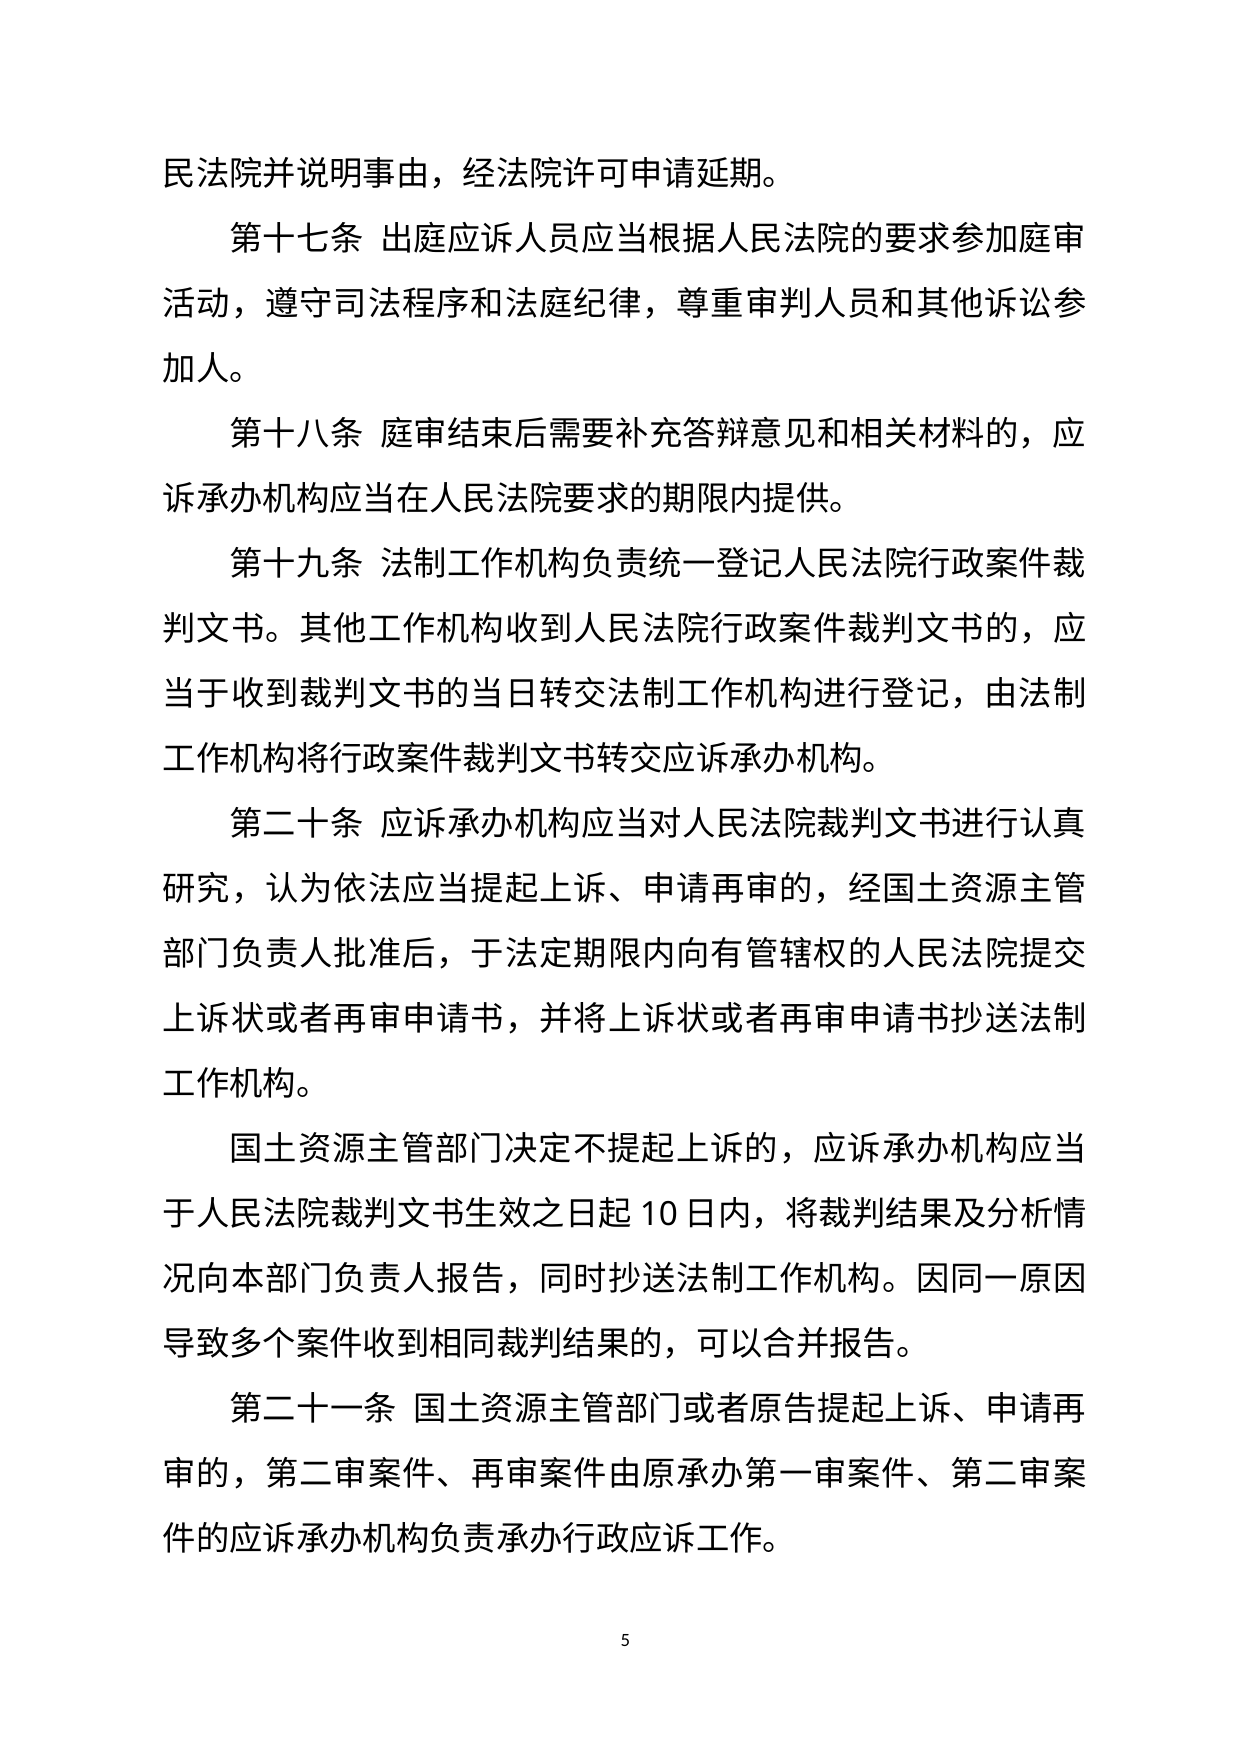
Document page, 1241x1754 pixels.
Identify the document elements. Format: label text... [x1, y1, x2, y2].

text 国土资源主管部门决定不提起上诉的，应诉承办机构应当于人民法院裁判文书生效之日起10日内，将裁判结果及分析情况向本部门负责人报告，同时抄送法制工作机构。因同一原因导致多个案件收到相同裁判结果的，可以合并报告。 [162, 1113, 1087, 1373]
text 第二十条 应诉承办机构应当对人民法院裁判文书进行认真研究，认为依法应当提起上诉、申请再审的，经国土资源主管部门负责人批准后，于法定期限内向有管辖权的人民法院提交上诉状或者再审申请书，并将上诉状或者再审申请书抄送法制工作机构。 [162, 788, 1087, 1113]
text 第二十一条 国土资源主管部门或者原告提起上诉、申请再审的，第二审案件、再审案件由原承办第一审案件、第二审案件的应诉承办机构负责承办行政应诉工作。 [162, 1373, 1087, 1568]
text 第十七条 出庭应诉人员应当根据人民法院的要求参加庭审活动，遵守司法程序和法庭纪律，尊重审判人员和其他诉讼参加人。 [162, 203, 1087, 398]
text 第十九条 法制工作机构负责统一登记人民法院行政案件裁判文书。其他工作机构收到人民法院行政案件裁判文书的，应当于收到裁判文书的当日转交法制工作机构进行登记，由法制工作机构将行政案件裁判文书转交应诉承办机构。 [162, 528, 1087, 788]
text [162, 138, 1087, 203]
text 第十八条 庭审结束后需要补充答辩意见和相关材料的，应诉承办机构应当在人民法院要求的期限内提供。 [162, 398, 1087, 528]
